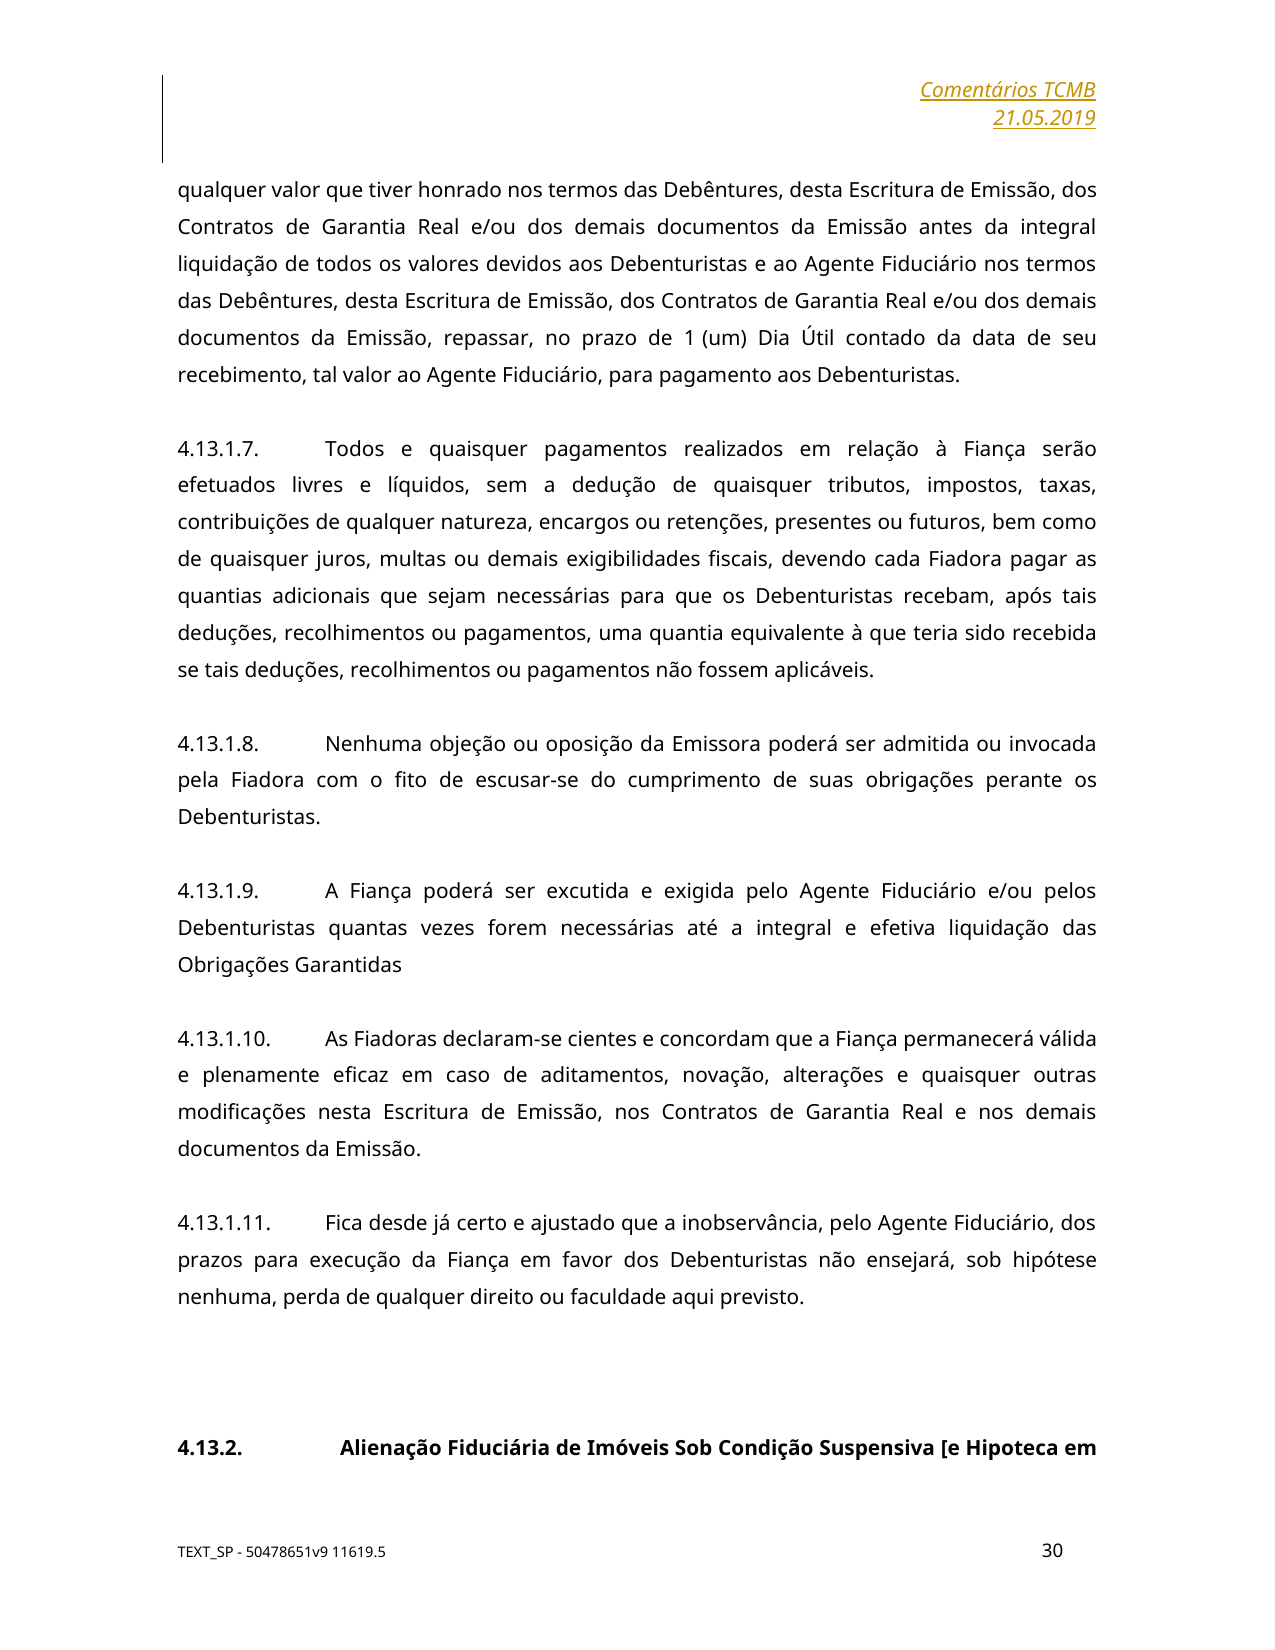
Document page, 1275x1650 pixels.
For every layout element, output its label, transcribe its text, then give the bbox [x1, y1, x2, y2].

text 4.13.1.10. As Fiadoras declaram-se cientes e concordam que a Fiança permanecerá válida e plenamente eficaz em caso de aditamentos, novação, alterações e quaisquer outras modificações nesta Escritura de Emissão, nos Contratos de Garantia Real e nos demais documentos da Emissão. [177, 1024, 1098, 1163]
text 4.13.1.9. A Fiança poderá ser excutida e exigida pelo Agente Fiduciário e/ou pelos Debenturistas quantas vezes forem necessárias até a integral e efetiva liquidação das Obrigações Garantidas [177, 876, 1098, 978]
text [177, 176, 1098, 388]
text 4.13.1.8. Nenhuma objeção ou oposição da Emissora poderá ser admitida ou invocada pela Fiadora com o fito de escusar-se do cumprimento de suas obrigações perante os Debenturistas. [177, 729, 1098, 831]
text 4.13.1.7. Todos e quaisquer pagamentos realizados em relação à Fiança serão efetuados livres e líquidos, sem a dedução de quaisquer tributos, impostos, taxas, contribuições de qualquer natureza, encargos ou retenções, presentes ou futuros, bem como de quaisquer juros, multas ou demais exigibilidades fiscais, devendo cada Fiadora pagar as quantias adicionais que sejam necessárias para que os Debenturistas recebam, após tais deduções, recolhimentos ou pagamentos, uma quantia equivalente à que teria sido recebida se tais deduções, recolhimentos ou pagamentos não fossem aplicáveis. [177, 434, 1098, 683]
text 4.13.1.11. Fica desde já certo e ajustado que a inobservância, pelo Agente Fiduciário, dos prazos para execução da Fiança em favor dos Debenturistas não ensejará, sob hipótese nenhuma, perda de qualquer direito ou faculdade aqui previsto. [177, 1208, 1098, 1310]
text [177, 1433, 1098, 1461]
